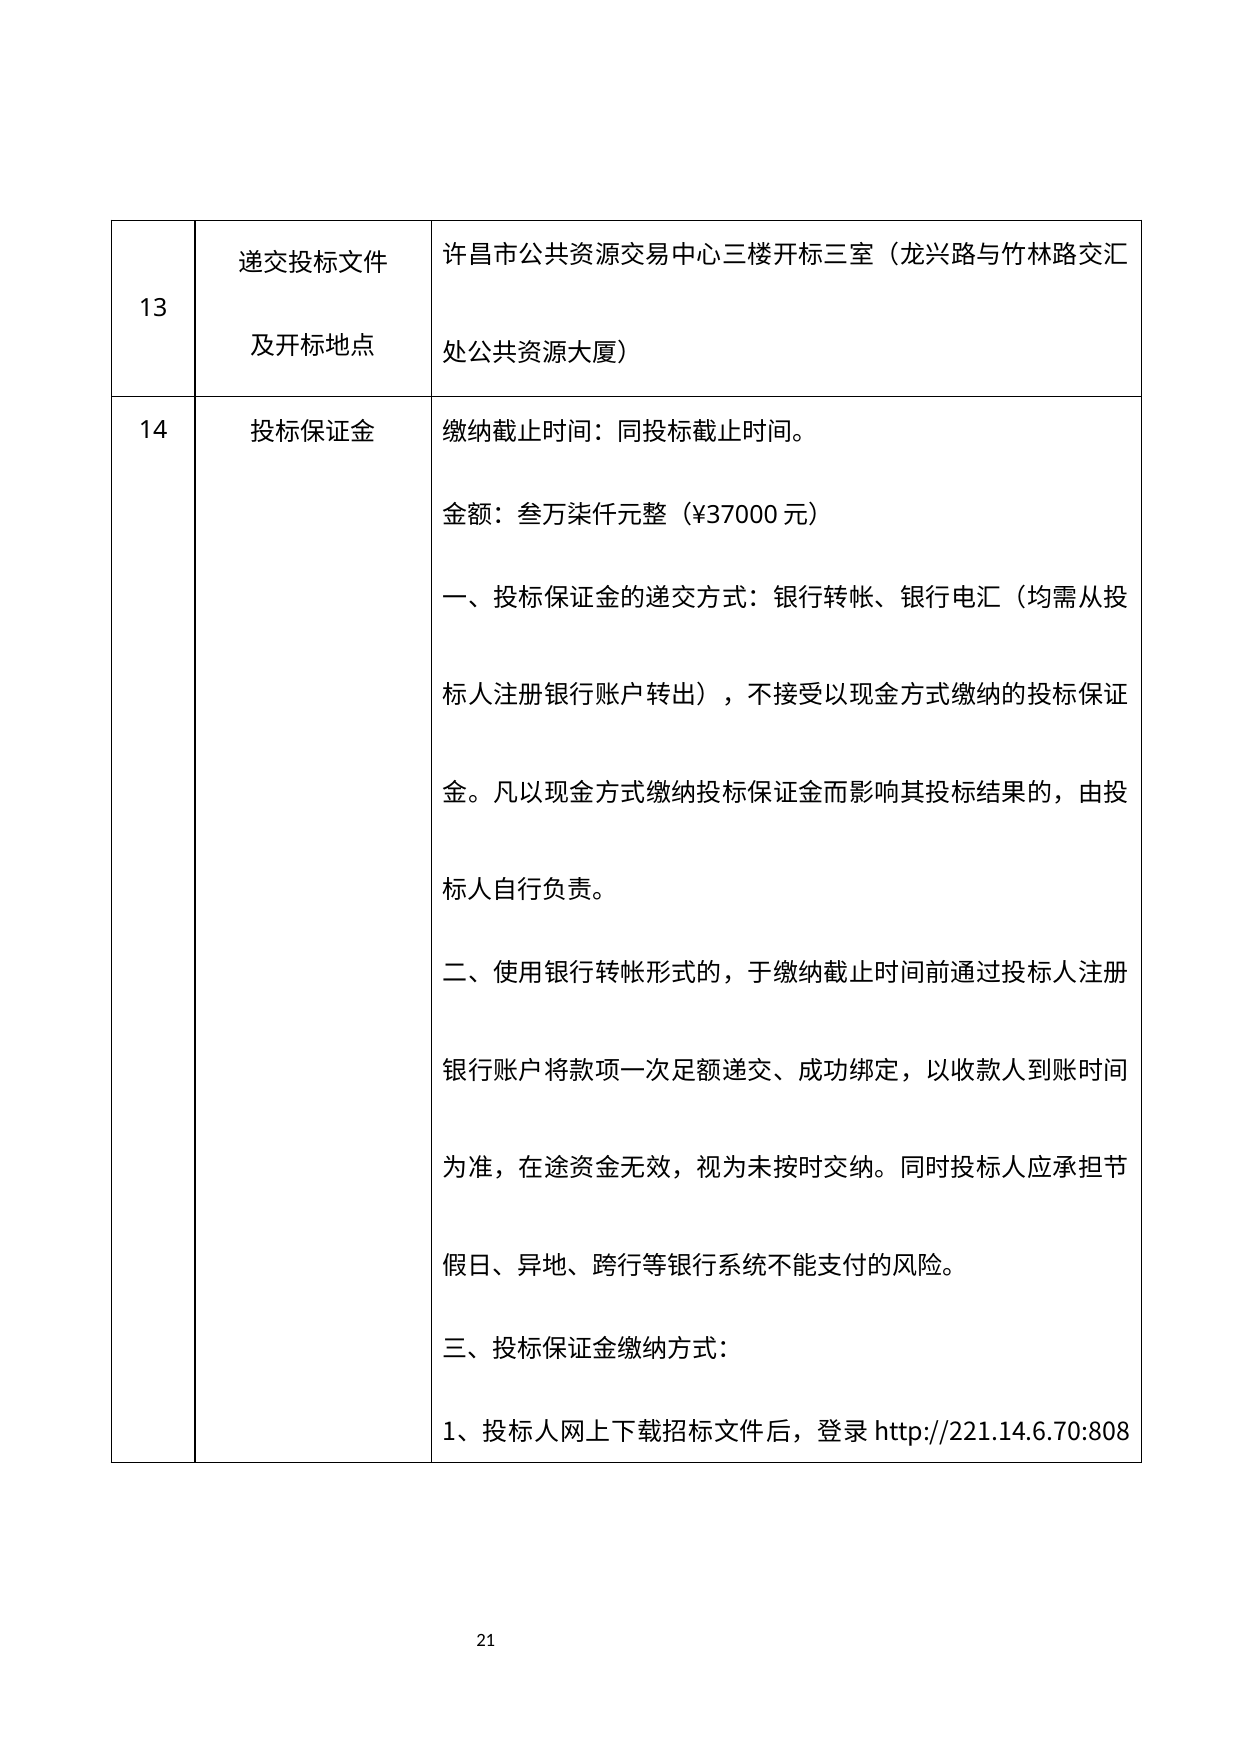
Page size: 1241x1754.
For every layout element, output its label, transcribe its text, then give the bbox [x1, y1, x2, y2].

table_cell 投标保证金 [196, 397, 431, 1462]
table_cell 递交投标文件 及开标地点 [196, 221, 431, 396]
table_cell 14 [112, 397, 194, 1462]
table_cell 13 [112, 221, 194, 396]
table_cell 许昌市公共资源交易中心三楼开标三室（龙兴路与竹林路交汇处公共资源大厦） [432, 221, 1141, 396]
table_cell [432, 397, 1141, 1462]
